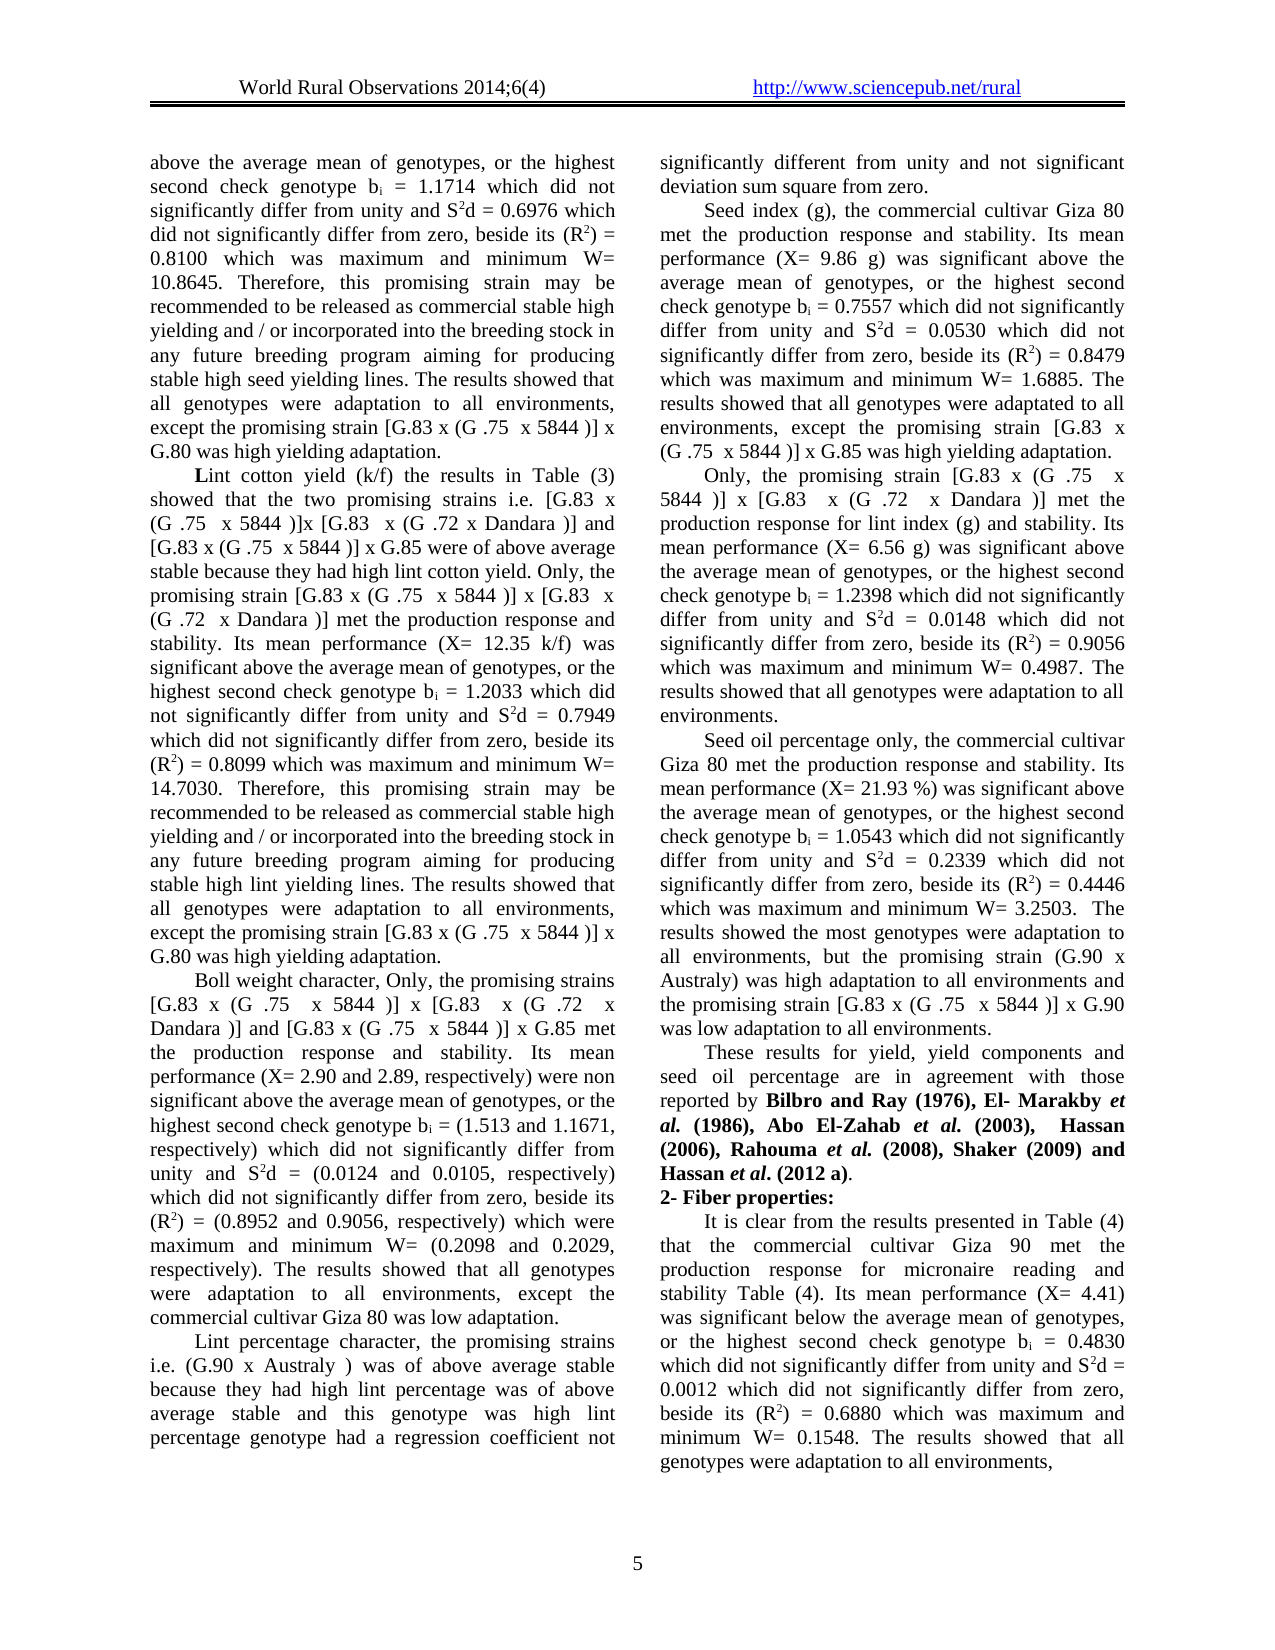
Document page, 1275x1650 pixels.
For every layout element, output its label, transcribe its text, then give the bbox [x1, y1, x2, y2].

text It is clear from the results presented in Table (4) that the commercial cultivar Giza 90 met the production response for micronaire reading and stability Table (4). Its mean performance (X= 4.41) was significant below the average mean of genotypes, or the highest second check genotype bi = 0.4830 which did not significantly differ from unity and S2d = 0.0012 which did not significantly differ from zero, beside its (R2) = 0.6880 which was maximum and minimum W= 0.1548. The results showed that all genotypes were adaptation to all environments, [660, 1209, 1125, 1473]
text 2- Fiber properties: [660, 1185, 1125, 1209]
text Lint percentage character, the promising strains i.e. (G.90 x Australy ) was of above average stable because they had high lint percentage was of above average stable and this genotype was high lint percentage genotype had a regression coefficient not significantly different from unity and not significant deviation sum square from zero. [660, 150, 1125, 198]
text Boll weight character, Only, the promising strains [G.83 x (G .75 x 5844 )] x [G.83 x (G .72 x Dandara )] and [G.83 x (G .75 x 5844 )] x G.85 met the production response and stability. Its mean performance (X= 2.90 and 2.89, respectively) were non significant above the average mean of genotypes, or the highest second check genotype bi = (1.513 and 1.1671, respectively) which did not significantly differ from unity and S2d = (0.0124 and 0.0105, respectively) which did not significantly differ from zero, beside its (R2) = (0.8952 and 0.9056, respectively) which were maximum and minimum W= (0.2098 and 0.2029, respectively). The results showed that all genotypes were adaptation to all environments, except the commercial cultivar Giza 80 was low adaptation. [150, 968, 615, 1329]
text Lint percentage character, the promising strains i.e. (G.90 x Australy ) was of above average stable because they had high lint percentage was of above average stable and this genotype was high lint percentage genotype had a regression coefficient not significantly different from unity and not significant deviation sum square from zero. [150, 1329, 615, 1449]
text Seed oil percentage only, the commercial cultivar Giza 80 met the production response and stability. Its mean performance (X= 21.93 %) was significant above the average mean of genotypes, or the highest second check genotype bi = 1.0543 which did not significantly differ from unity and S2d = 0.2339 which did not significantly differ from zero, beside its (R2) = 0.4446 which was maximum and minimum W= 3.2503. The results showed the most genotypes were adaptation to all environments, but the promising strain (G.90 x Australy) was high adaptation to all environments and the promising strain [G.83 x (G .75 x 5844 )] x G.90 was low adaptation to all environments. [660, 727, 1125, 1040]
text Seed index (g), the commercial cultivar Giza 80 met the production response and stability. Its mean performance (X= ) was significant above the average mean of genotypes, or the highest second check genotype bi = 0.7557 which did not significantly differ from unity and S2d = 0.0530 which did not significantly differ from zero, beside its (R2) = 0.8479 which was maximum and minimum W= 1.6885. The results showed that all genotypes were adaptated to all environments, except the promising strain [G.83 x (G .75 x 5844 )] x G.85 was high yielding adaptation. [660, 198, 1125, 463]
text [150, 150, 615, 463]
text Only, the promising strain [G.83 x (G .75 x 5844 )] x [G.83 x (G .72 x Dandara )] met the production response for lint index (g) and stability. Its mean performance (X= ) was significant above the average mean of genotypes, or the highest second check genotype bi = 1.2398 which did not significantly differ from unity and S2d = 0.0148 which did not significantly differ from zero, beside its (R2) = 0.9056 which was maximum and minimum W= 0.4987. The results showed that all genotypes were adaptation to all environments. [660, 463, 1125, 727]
text These results for yield, yield components and seed oil percentage are in agreement with those reported by Bilbro and Ray (1976), El- Marakby et al. (1986), Abo El-Zahab et al. (2003), Hassan (2006), Rahouma et al. (2008), Shaker (2009) and Hassan et al. (). [660, 1040, 1125, 1185]
text Lint cotton yield (k/f) the results in Table (3) showed that the two promising strains i.e. [G.83 x (G .75 x 5844 )]x [G.83 x (G .72 x Dandara )] and [G.83 x (G .75 x 5844 )] x G.85 were of above average stable because they had high lint cotton yield. Only, the promising strain [G.83 x (G .75 x 5844 )] x [G.83 x (G .72 x Dandara )] met the production response and stability. Its mean performance (X= 12.35 k/f) was significant above the average mean of genotypes, or the highest second check genotype bi = 1.2033 which did not significantly differ from unity and S2d = 0.7949 which did not significantly differ from zero, beside its (R2) = 0.8099 which was maximum and minimum W= 14.7030. Therefore, this promising strain may be recommended to be released as commercial stable high yielding and / or incorporated into the breeding stock in any future breeding program aiming for producing stable high lint yielding lines. The results showed that all genotypes were adaptation to all environments, except the promising strain [G.83 x (G .75 x 5844 )] x G.80 was high yielding adaptation. [150, 463, 615, 968]
